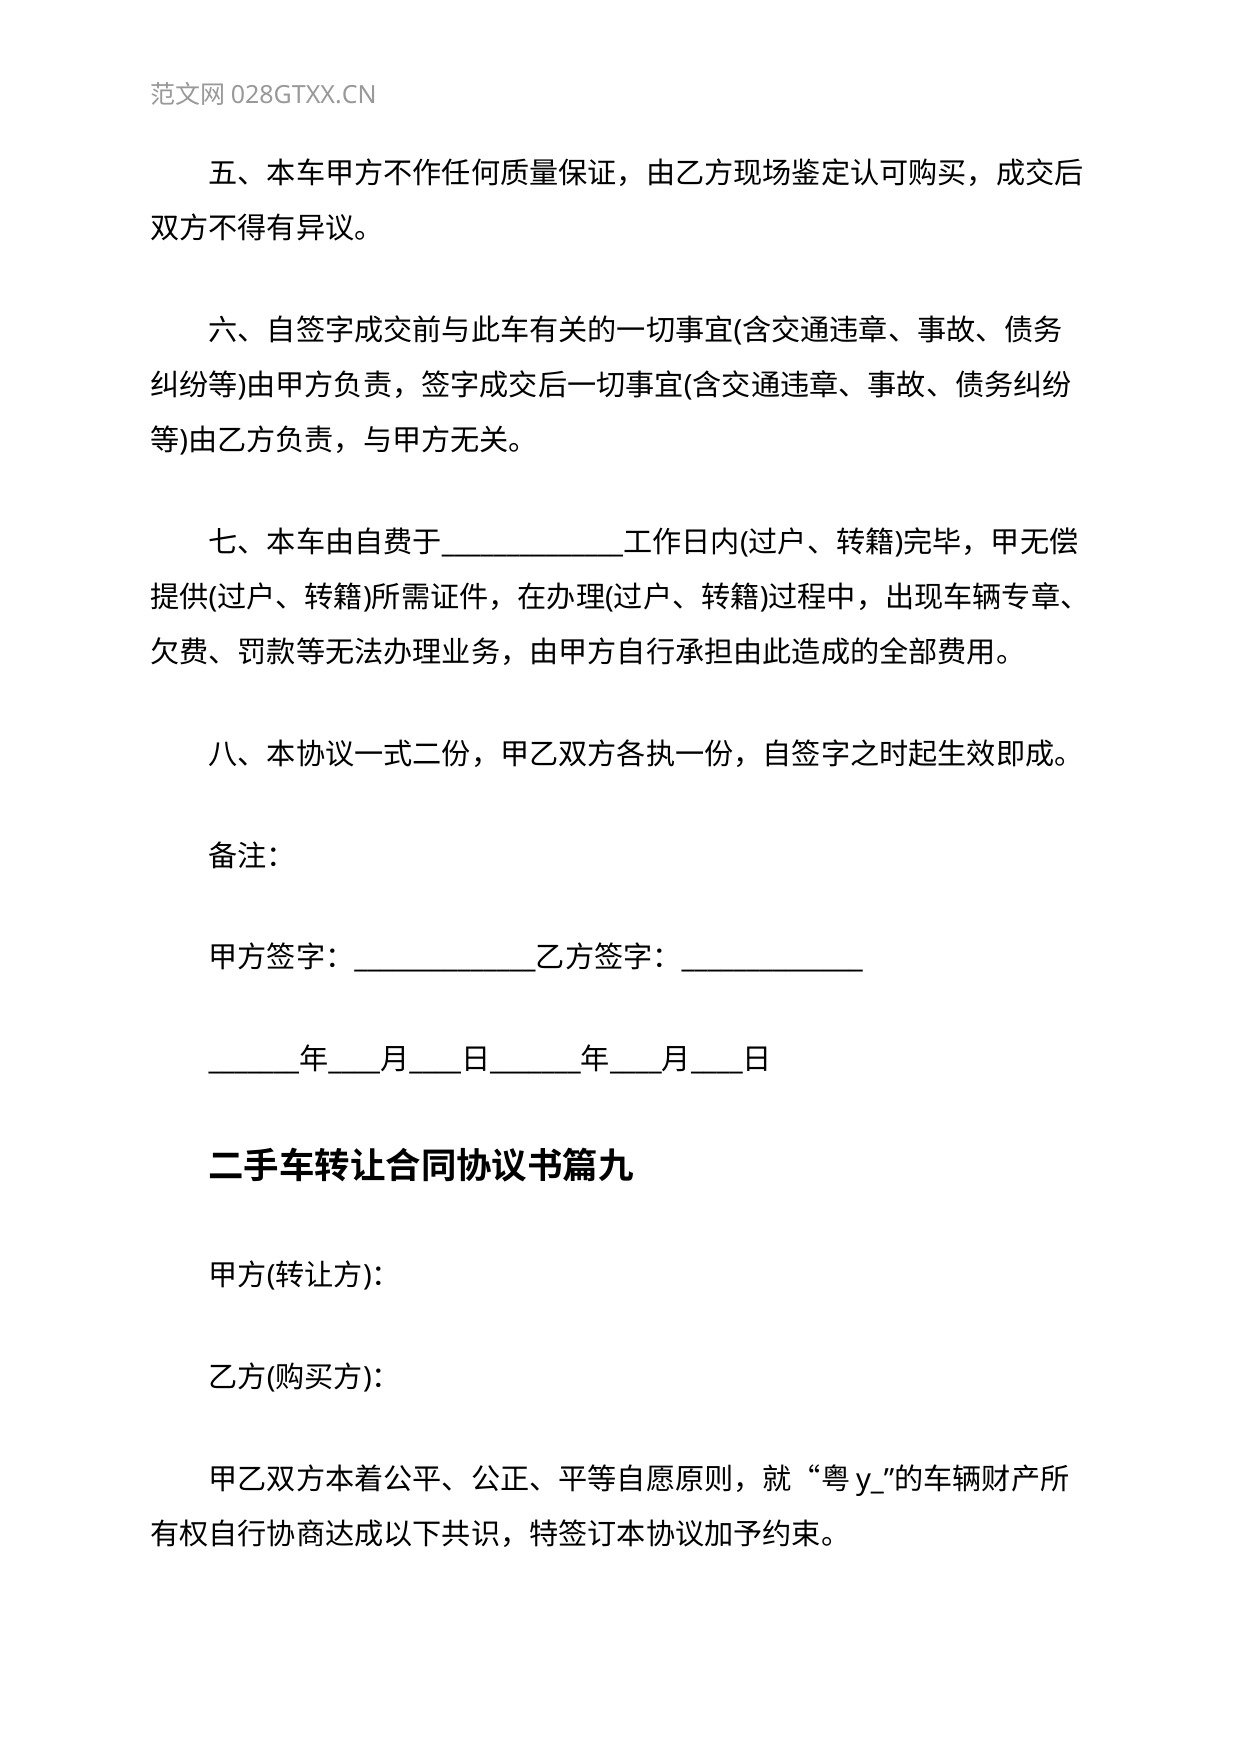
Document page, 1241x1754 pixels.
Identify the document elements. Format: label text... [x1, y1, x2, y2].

text _______年____月____日_______年____月____日 [150, 1036, 1090, 1078]
text 二手车转让合同协议书篇九 [150, 1138, 1090, 1189]
text 五、本车甲方不作任何质量保证，由乙方现场鉴定认可购买，成交后双方不得有异议。 [150, 150, 1090, 247]
text 甲乙双方本着公平、公正、平等自愿原则，就“粤y_”的车辆财产所有权自行协商达成以下共识，特签订本协议加予约束。 [150, 1455, 1090, 1553]
text 甲方签字：______________乙方签字：______________ [150, 934, 1090, 976]
text 六、自签字成交前与此车有关的一切事宜(含交通违章、事故、债务纠纷等)由甲方负责，签字成交后一切事宜(含交通违章、事故、债务纠纷等)由乙方负责，与甲方无关。 [150, 307, 1090, 459]
text 甲方(转让方)： [150, 1251, 1090, 1294]
text 乙方(购买方)： [150, 1353, 1090, 1396]
text 八、本协议一式二份，甲乙双方各执一份，自签字之时起生效即成。 [150, 730, 1090, 773]
text 备注： [150, 832, 1090, 874]
text 七、本车由自费于______________工作日内(过户、转籍)完毕，甲无偿提供(过户、转籍)所需证件，在办理(过户、转籍)过程中，出现车辆专章、欠费、罚款等无法办理业务，由甲方自行承担由此造成的全部费用。 [150, 519, 1090, 671]
